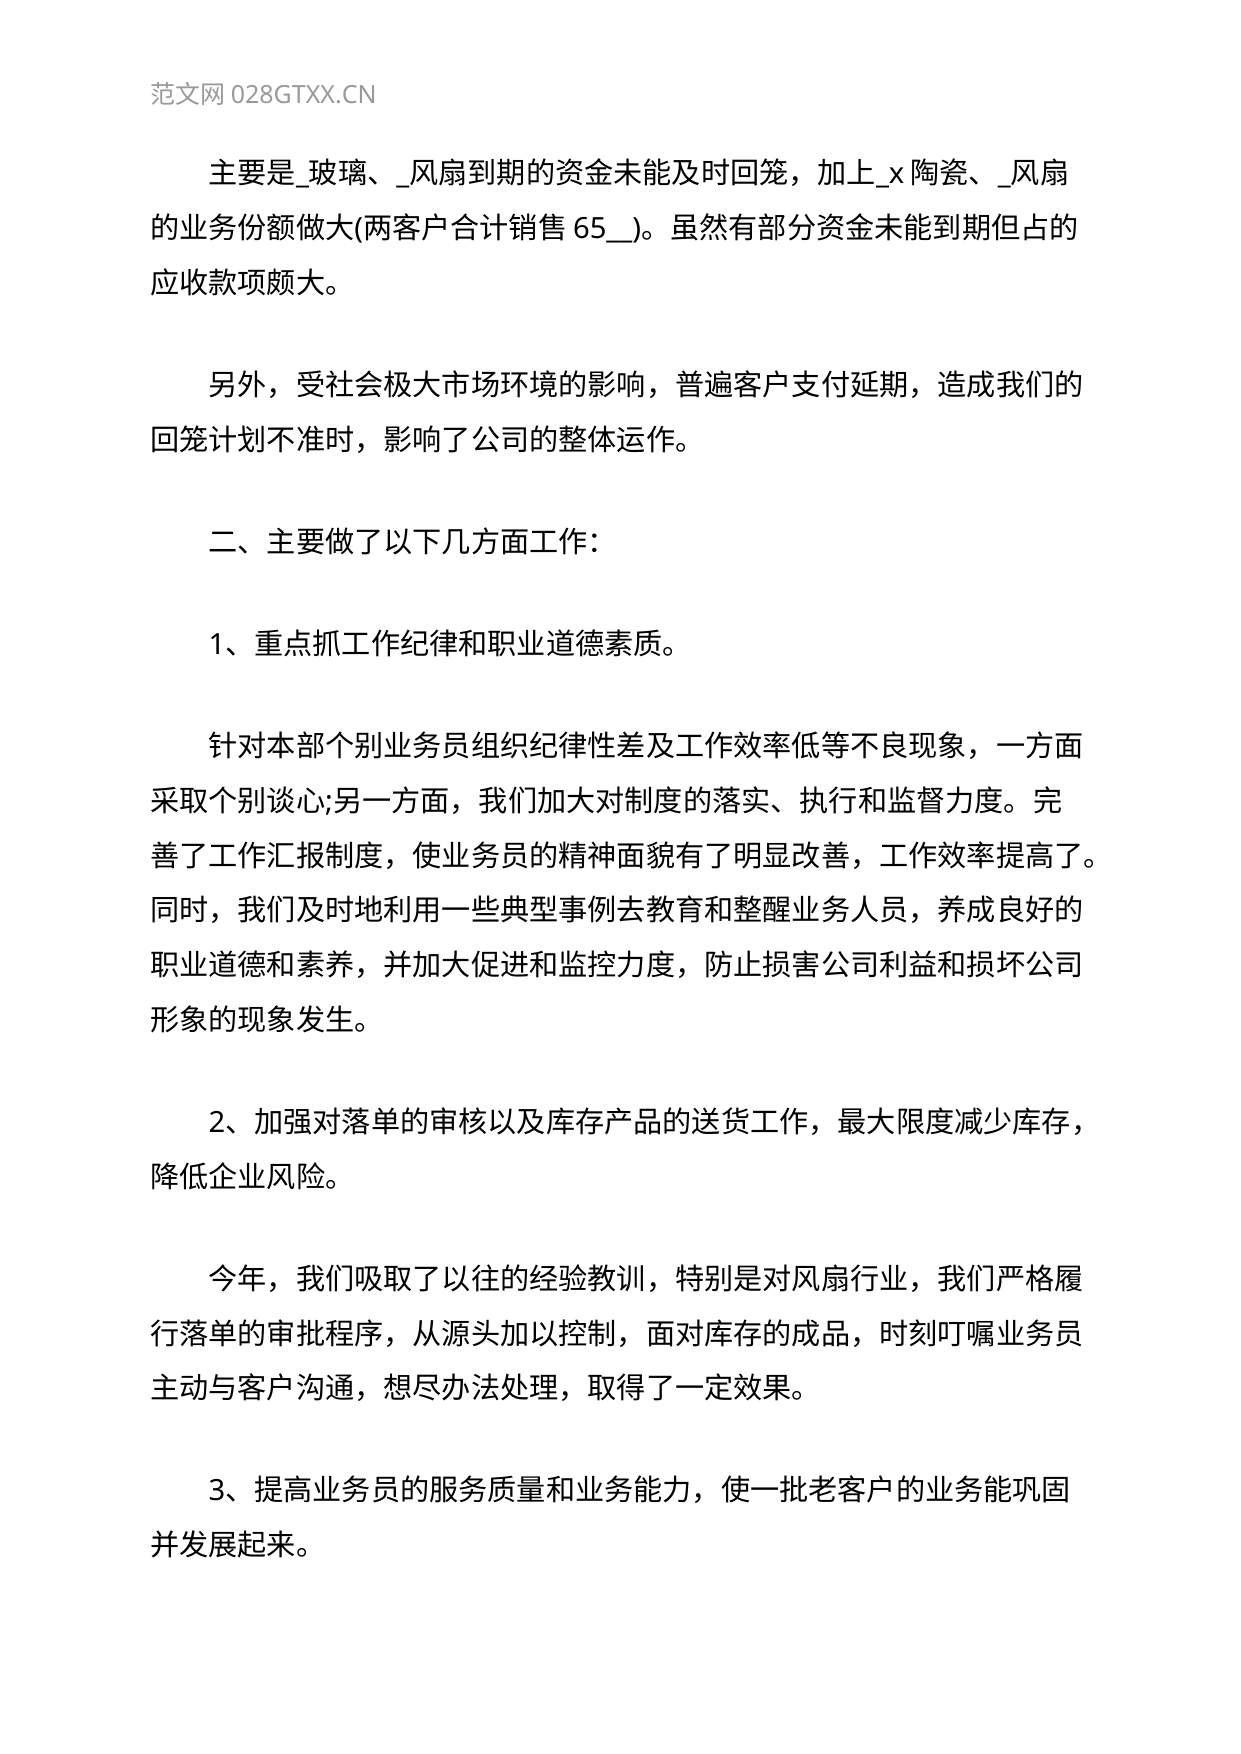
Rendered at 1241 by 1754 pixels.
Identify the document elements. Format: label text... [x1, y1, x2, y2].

text 针对本部个别业务员组织纪律性差及工作效率低等不良现象，一方面采取个别谈心;另一方面，我们加大对制度的落实、执行和监督力度。完善了工作汇报制度，使业务员的精神面貌有了明显改善，工作效率提高了。同时，我们及时地利用一些典型事例去教育和整醒业务人员，养成良好的职业道德和素养，并加大促进和监控力度，防止损害公司利益和损坏公司形象的现象发生。 [150, 722, 1090, 1039]
text 2、加强对落单的审核以及库存产品的送货工作，最大限度减少库存，降低企业风险。 [150, 1098, 1090, 1196]
text 二、主要做了以下几方面工作： [150, 518, 1090, 561]
text 1、重点抓工作纪律和职业道德素质。 [150, 620, 1090, 663]
text 今年，我们吸取了以往的经验教训，特别是对风扇行业，我们严格履行落单的审批程序，从源头加以控制，面对库存的成品，时刻叮嘱业务员主动与客户沟通，想尽办法处理，取得了一定效果。 [150, 1255, 1090, 1407]
text 另外，受社会极大市场环境的影响，普遍客户支付延期，造成我们的回笼计划不准时，影响了公司的整体运作。 [150, 362, 1090, 459]
text 3、提高业务员的服务质量和业务能力，使一批老客户的业务能巩固并发展起来。 [150, 1467, 1090, 1564]
text 主要是_玻璃、_风扇到期的资金未能及时回笼，加上_x陶瓷、_风扇的业务份额做大(两客户合计销售65__)。虽然有部分资金未能到期但占的应收款项颇大。 [150, 150, 1090, 302]
